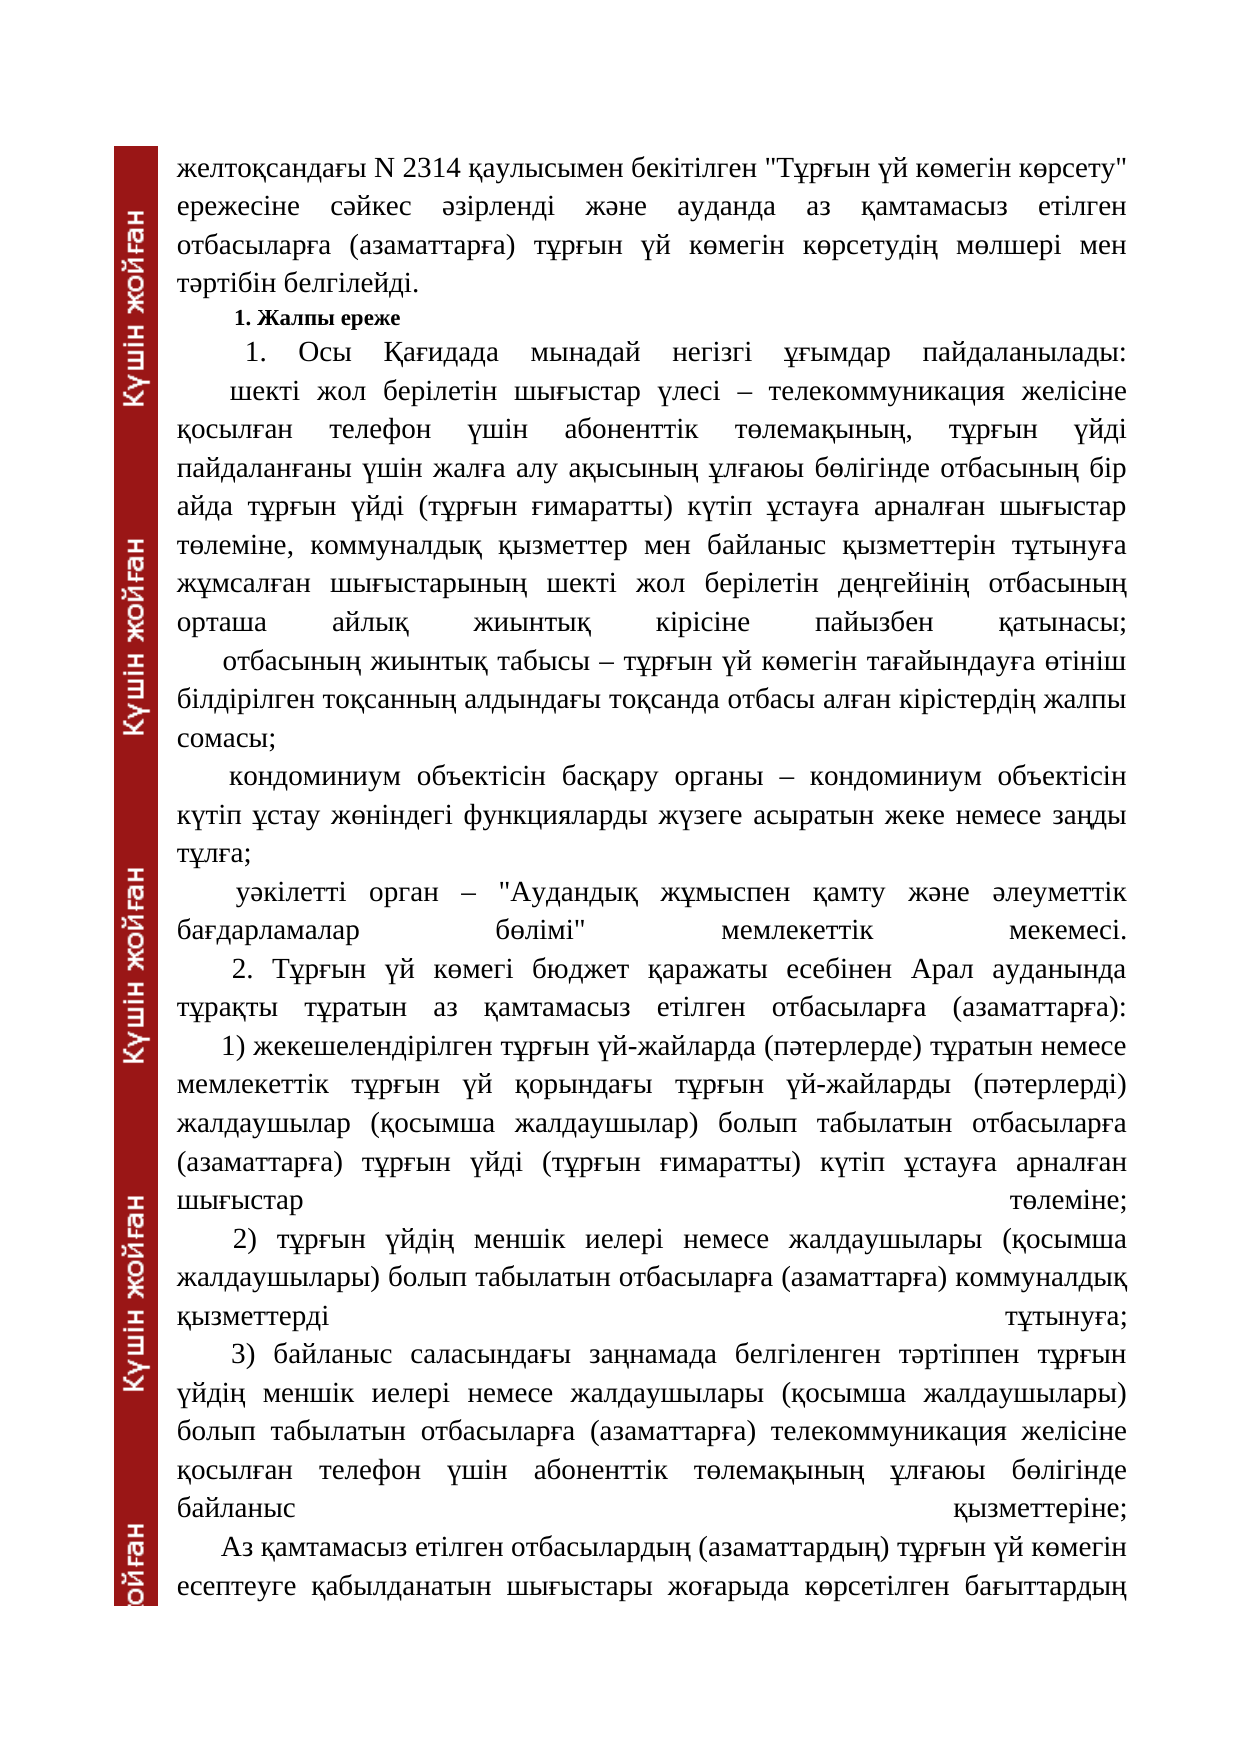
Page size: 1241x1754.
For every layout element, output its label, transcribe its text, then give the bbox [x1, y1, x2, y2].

picture [114, 1601, 158, 1606]
picture [114, 146, 158, 150]
picture [114, 299, 158, 304]
text 1. Жалпы ереже [112, 304, 1128, 331]
